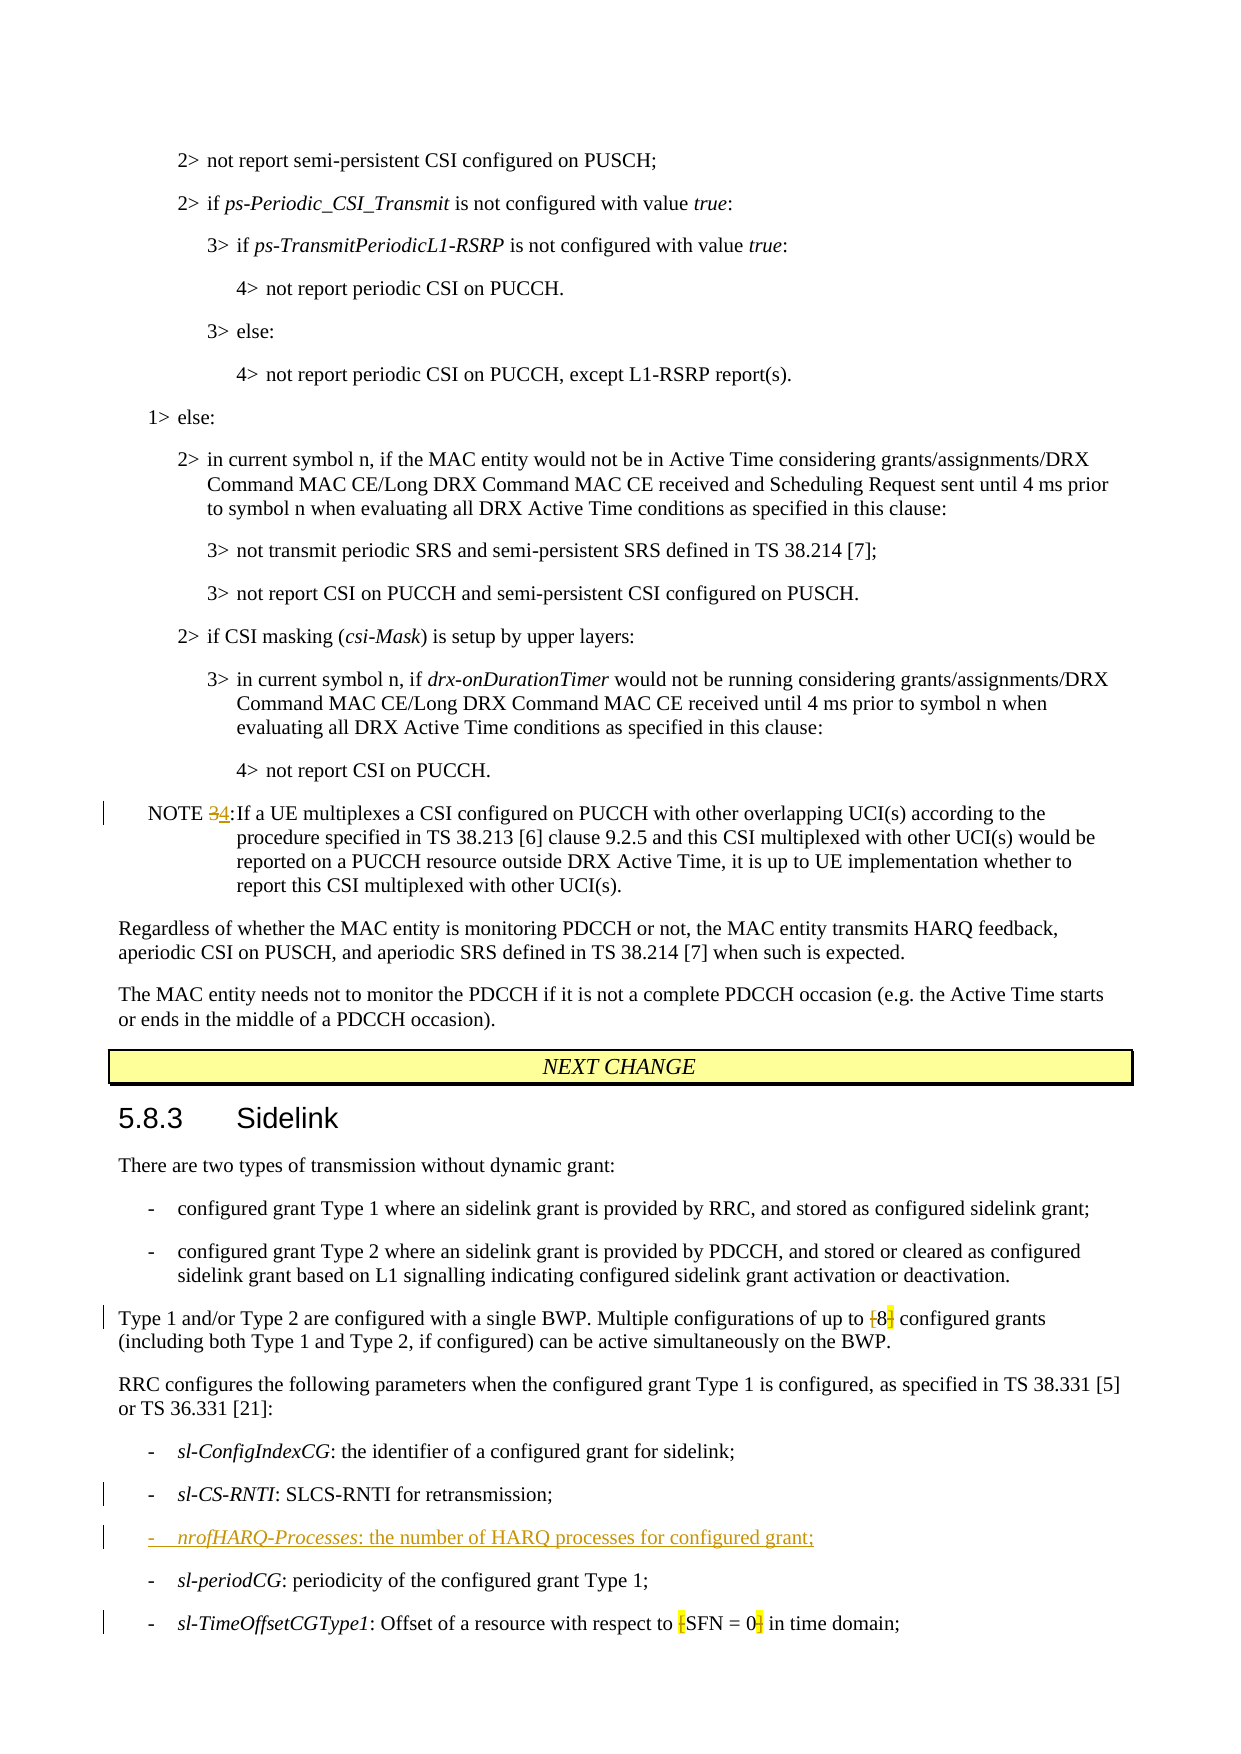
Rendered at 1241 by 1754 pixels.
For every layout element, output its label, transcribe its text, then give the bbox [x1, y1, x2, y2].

text 3> in current symbol n, if drx-onDurationTimer would not be running considering grants/assignments/DRX Command MAC CE/Long DRX Command MAC CE received until 4 ms prior to symbol n when evaluating all DRX Active Time conditions as specified in this clause: [207, 667, 1122, 739]
text 4> not report CSI on PUCCH. [236, 758, 1122, 782]
text 3> not transmit periodic SRS and semi-persistent SRS defined in TS 38.214 [7]; [207, 538, 1122, 562]
text - configured grant Type 2 where an sidelink grant is provided by PDCCH, and stored or cleared as configured sidelink grant based on L1 signalling indicating configured sidelink grant activation or deactivation. [148, 1238, 1122, 1287]
text 3> else: [207, 319, 1122, 343]
text 4> not report periodic CSI on PUCCH. [236, 276, 1122, 300]
subtitle 5.8.3 Sidelink [118, 1101, 1122, 1134]
text 3> if ps-TransmitPeriodicL1-RSRP is not configured with value true: [207, 233, 1122, 257]
text - sl-TimeOffsetCGType1: Offset of a resource with respect to SFN = 0 in time domain; [148, 1610, 678, 1634]
text - sl-CS-RNTI: SLCS-RNTI for retransmission; [148, 1482, 1122, 1506]
text RRC configures the following parameters when the configured grant Type 1 is configured, as specified in TS 38.331 [5] or TS 36.331 [21]: [118, 1372, 1122, 1420]
text - configured grant Type 1 where an sidelink grant is provided by RRC, and stored as configured sidelink grant; [148, 1196, 1122, 1220]
text - sl-TimeOffsetCGType1: Offset of a resource with respect to SFN = 0 in time domain; [763, 1610, 1122, 1634]
text 3> not report CSI on PUCCH and semi-persistent CSI configured on PUSCH. [207, 581, 1122, 605]
text - sl-periodCG: periodicity of the configured grant Type 1; [148, 1568, 1122, 1592]
text 2> in current symbol n, if the MAC entity would not be in Active Time considering grants/assignments/DRX Command MAC CE/Long DRX Command MAC CE received and Scheduling Request sent until 4 ms prior to symbol n when evaluating all DRX Active Time conditions as specified in this clause: [177, 447, 1122, 519]
text Regardless of whether the MAC entity is monitoring PDCCH or not, the MAC entity transmits HARQ feedback, aperiodic CSI on PUSCH, and aperiodic SRS defined in TS 38.214 [7] when such is expected. [118, 916, 1122, 964]
text 4> not report periodic CSI on PUCCH, except L1-RSRP report(s). [236, 362, 1122, 386]
text There are two types of transmission without dynamic grant: [118, 1153, 1122, 1177]
text 2> if ps-Periodic_CSI_Transmit is not configured with value true: [177, 191, 1122, 214]
text NEXT CHANGE [110, 1051, 1131, 1082]
text 2> if CSI masking (csi-Mask) is setup by upper layers: [177, 624, 1122, 648]
text Type 1 and/or Type 2 are configured with a single BWP. Multiple configurations of up to 8 configured grants (including both Type 1 and Type 2, if configured) can be active simultaneously on the BWP. [118, 1305, 1122, 1353]
text NOTE : If a UE multiplexes a CSI configured on PUCCH with other overlapping UCI(s) according to the procedure specified in TS 38.213 [6] clause 9.2.5 and this CSI multiplexed with other UCI(s) would be reported on a PUCCH resource outside DRX Active Time, it is up to UE implementation whether to report this CSI multiplexed with other UCI(s). [148, 801, 1122, 897]
text 2> not report semi-persistent CSI configured on PUSCH; [177, 148, 1122, 172]
text 1> else: [148, 404, 1122, 429]
text The MAC entity needs not to monitor the PDCCH if it is not a complete PDCCH occasion (e.g. the Active Time starts or ends in the middle of a PDCCH occasion). [118, 982, 1122, 1031]
text - sl-ConfigIndexCG: the identifier of a configured grant for sidelink; [148, 1439, 1122, 1463]
